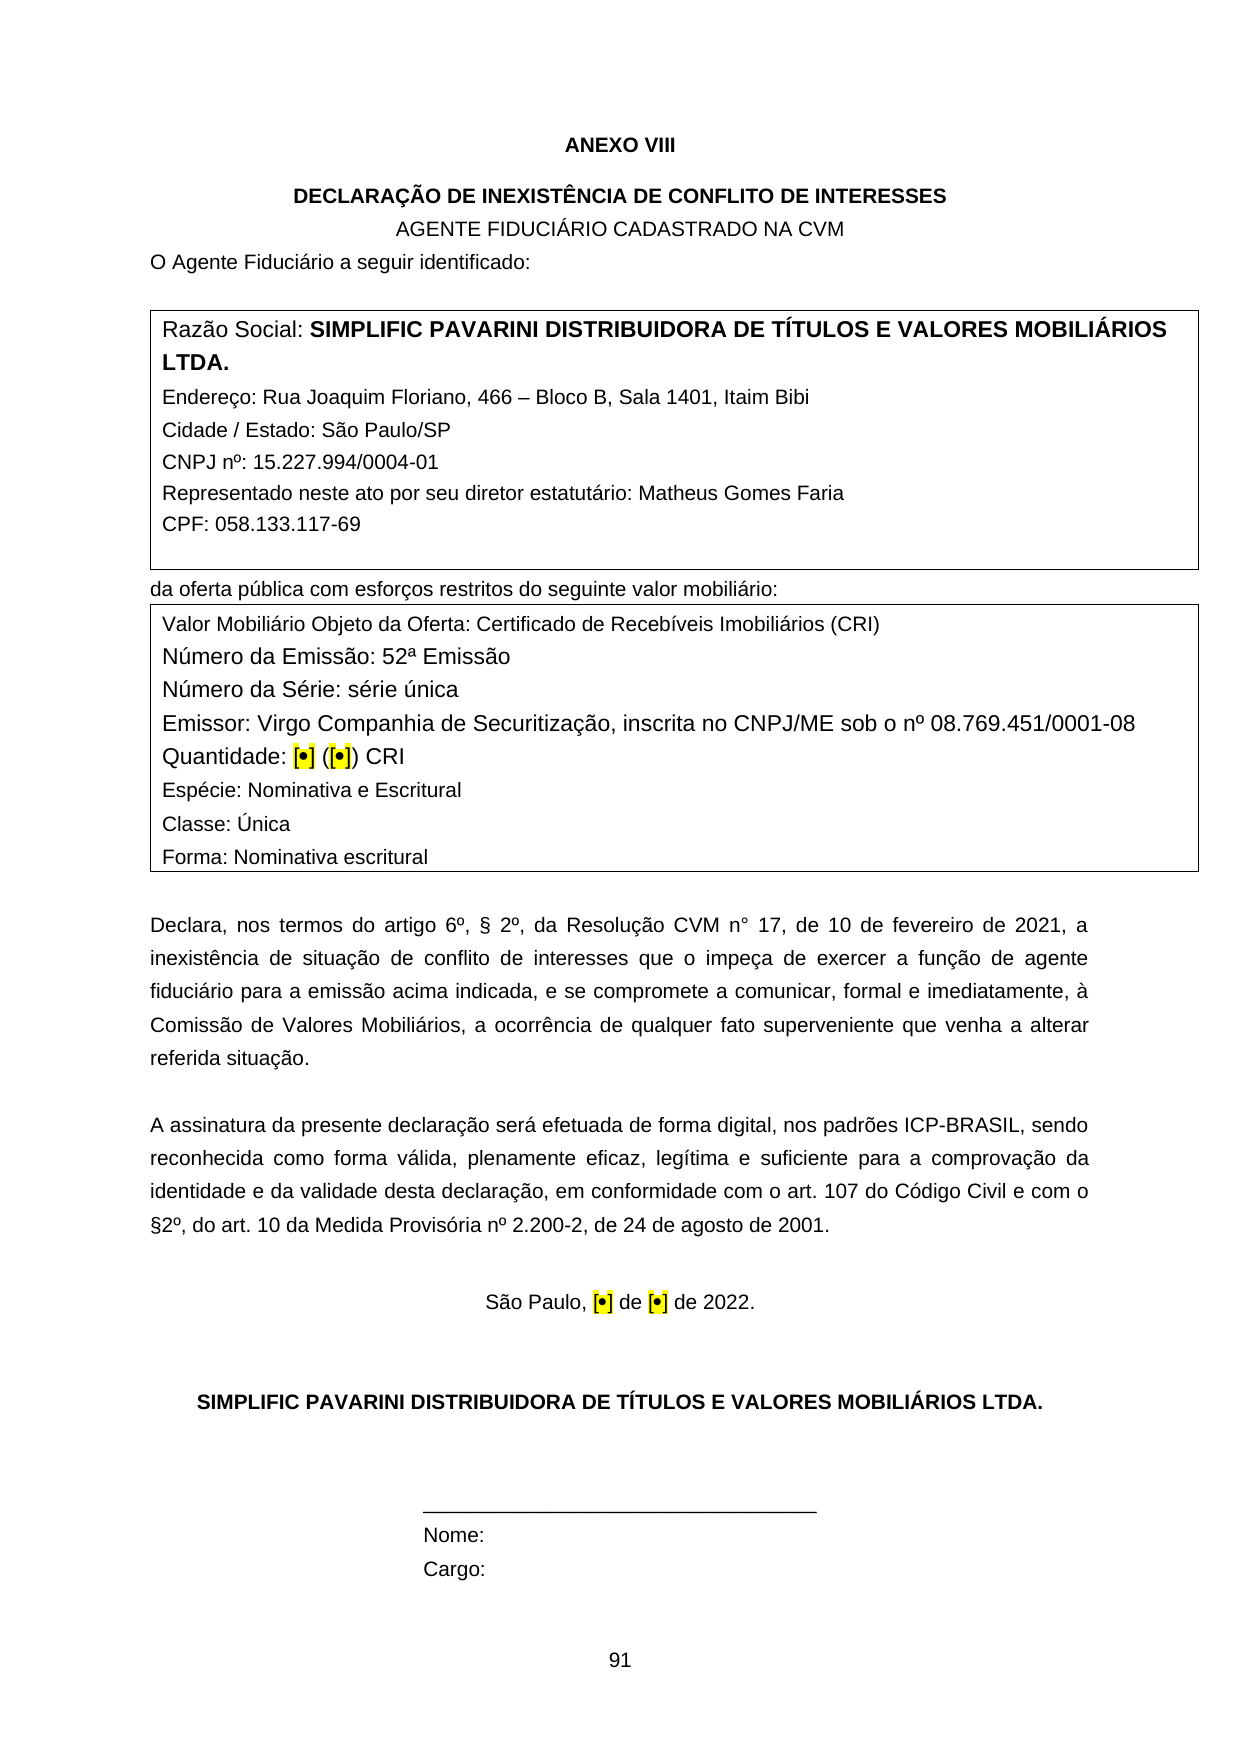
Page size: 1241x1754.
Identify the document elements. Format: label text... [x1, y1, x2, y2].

table_header Valor Mobiliário Objeto da Oferta: Certificado de Recebíveis Imobiliários (CRI) Número da Emissão: 52ª Emissão Número da Série: série única Emissor: Virgo Companhia de Securitização, inscrita no CNPJ/ME sob o nº 08.769.451/0001-08 Quantidade: [] ([]) CRI Espécie: Nominativa e Escritural Classe: Única Forma: Nominativa escritural [151, 605, 1198, 871]
text SIMPLIFIC PAVARINI DISTRIBUIDORA DE TÍTULOS E VALORES MOBILIÁRIOS LTDA. [150, 1383, 1090, 1416]
text AGENTE FIDUCIÁRIO CADASTRADO NA CVM [150, 210, 1090, 243]
table_header __________________________________ Nome: Cargo: [412, 1483, 828, 1583]
text ANEXO VIII [150, 133, 1090, 157]
text São Paulo, [] de [] de 2022. [150, 1283, 1090, 1316]
text Declara, nos termos do artigo 6º, § 2º, da Resolução CVM n° 17, de 10 de fevereiro de 2021, a inexistência de situação de conflito de interesses que o impeça de exercer a função de agente fiduciário para a emissão acima indicada, e se compromete a comunicar, formal e imediatamente, à Comissão de Valores Mobiliários, a ocorrência de qualquer fato superveniente que venha a alterar referida situação. [150, 906, 1090, 1072]
text A assinatura da presente declaração será efetuada de forma digital, nos padrões ICP-BRASIL, sendo reconhecida como forma válida, plenamente eficaz, legítima e suficiente para a comprovação da identidade e da validade desta declaração, em conformidade com o art. 107 do Código Civil e com o §2º, do art. 10 da Medida Provisória nº 2.200-2, de 24 de agosto de 2001. [150, 1106, 1090, 1239]
text da oferta pública com esforços restritos do seguinte valor mobiliário: [150, 570, 1090, 603]
text O Agente Fiduciário a seguir identificado: [150, 243, 1090, 276]
table_header Razão Social: SIMPLIFIC PAVARINI DISTRIBUIDORA DE TÍTULOS E VALORES MOBILIÁRIOS LTDA. Endereço: Rua Joaquim Floriano, 466 – Bloco B, Sala 1401, Itaim Bibi Cidade / Estado: São Paulo/SP CNPJ nº: 15.227.994/0004-01 Representado neste ato por seu diretor estatutário: Matheus Gomes Faria CPF: 058.133.117-69 [151, 311, 1198, 569]
text DECLARAÇÃO DE INEXISTÊNCIA DE CONFLITO DE INTERESSES [150, 176, 1090, 210]
